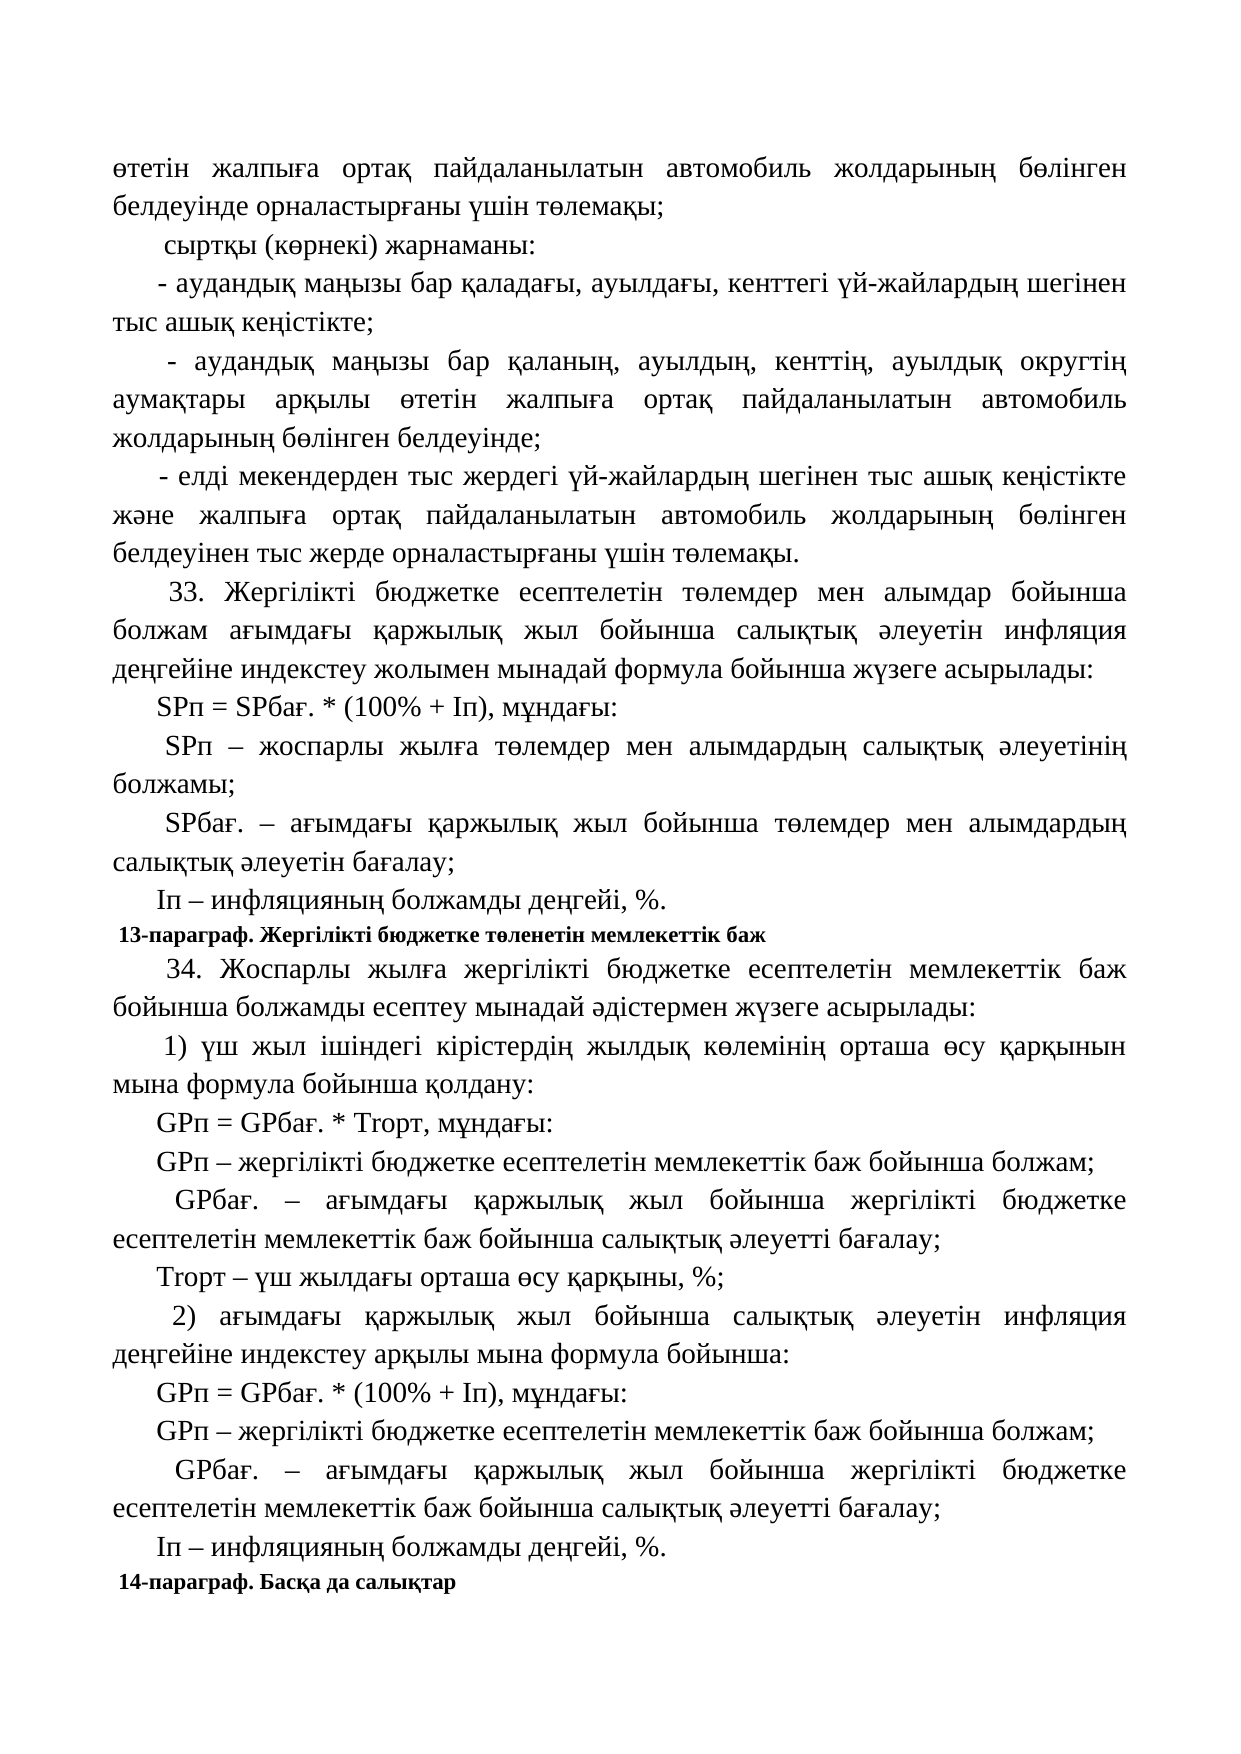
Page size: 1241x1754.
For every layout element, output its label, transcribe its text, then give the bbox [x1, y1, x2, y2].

text Iп – инфляцияның болжамды деңгейі, %. [112, 882, 1128, 916]
text SPп = SPбағ. * (100% + Iп), мұндағы: [112, 689, 1128, 723]
text 33. Жергілікті бюджетке есептелетін төлемдер мен алымдар бойынша болжам ағымдағы қаржылық жыл бойынша салықтық әлеуетін инфляция деңгейіне индекстеу жолымен мынадай формула бойынша жүзеге асырылады: [112, 574, 1128, 684]
text GPп = GPбағ. * Trорт, мұндағы: [112, 1105, 1128, 1139]
text Trорт – үш жылдағы орташа өсу қарқыны, %; [112, 1259, 1128, 1293]
text GPп – жергілікті бюджетке есептелетін мемлекеттік баж бойынша болжам; [112, 1144, 1128, 1177]
text 13-параграф. Жергілікті бюджетке төленетін мемлекеттік баж [112, 921, 1128, 947]
text GPбағ. – ағымдағы қаржылық жыл бойынша жергілікті бюджетке есептелетін мемлекеттік баж бойынша салықтық әлеуетті бағалау; [112, 1182, 1128, 1254]
text SPбағ. – ағымдағы қаржылық жыл бойынша төлемдер мен алымдардың салықтық әлеуетін бағалау; [112, 805, 1128, 877]
text сыртқы (көрнекі) жарнаманы: [112, 227, 1128, 261]
text SPп – жоспарлы жылға төлемдер мен алымдардың салықтық әлеуетінің болжамы; [112, 728, 1128, 800]
text 2) ағымдағы қаржылық жыл бойынша салықтық әлеуетін инфляция деңгейіне индекстеу арқылы мына формула бойынша: [112, 1298, 1128, 1370]
text 34. Жоспарлы жылға жергілікті бюджетке есептелетін мемлекеттік баж бойынша болжамды есептеу мынадай әдістермен жүзеге асырылады: [112, 951, 1128, 1023]
text GPп – жергілікті бюджетке есептелетін мемлекеттік баж бойынша болжам; [112, 1413, 1128, 1447]
text 1) үш жыл ішіндегі кірістердің жылдық көлемінің орташа өсу қарқынын мына формула бойынша қолдану: [112, 1028, 1128, 1100]
text - аудандық маңызы бар қаланың, ауылдың, кенттің, ауылдық округтің аумақтары арқылы өтетін жалпыға ортақ пайдаланылатын автомобиль жолдарының бөлiнген белдеуiнде; [112, 343, 1128, 453]
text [112, 150, 1128, 222]
text 14-параграф. Басқа да салықтар [112, 1568, 1128, 1594]
text - елді мекендерден тыс жердегі үй-жайлардың шегінен тыс ашық кеңістікте және жалпыға ортақ пайдаланылатын автомобиль жолдарының бөлiнген белдеуiнен тыс жерде орналастырғаны үшін төлемақы. [112, 458, 1128, 569]
text Iп – инфляцияның болжамды деңгейі, %. [112, 1529, 1128, 1563]
text GPп = GPбағ. * (100% + Iп), мұндағы: [112, 1375, 1128, 1408]
text GPбағ. – ағымдағы қаржылық жыл бойынша жергілікті бюджетке есептелетін мемлекеттік баж бойынша салықтық әлеуетті бағалау; [112, 1452, 1128, 1524]
text - аудандық маңызы бар қаладағы, ауылдағы, кенттегі үй-жайлардың шегінен тыс ашық кеңістікте; [112, 266, 1128, 338]
